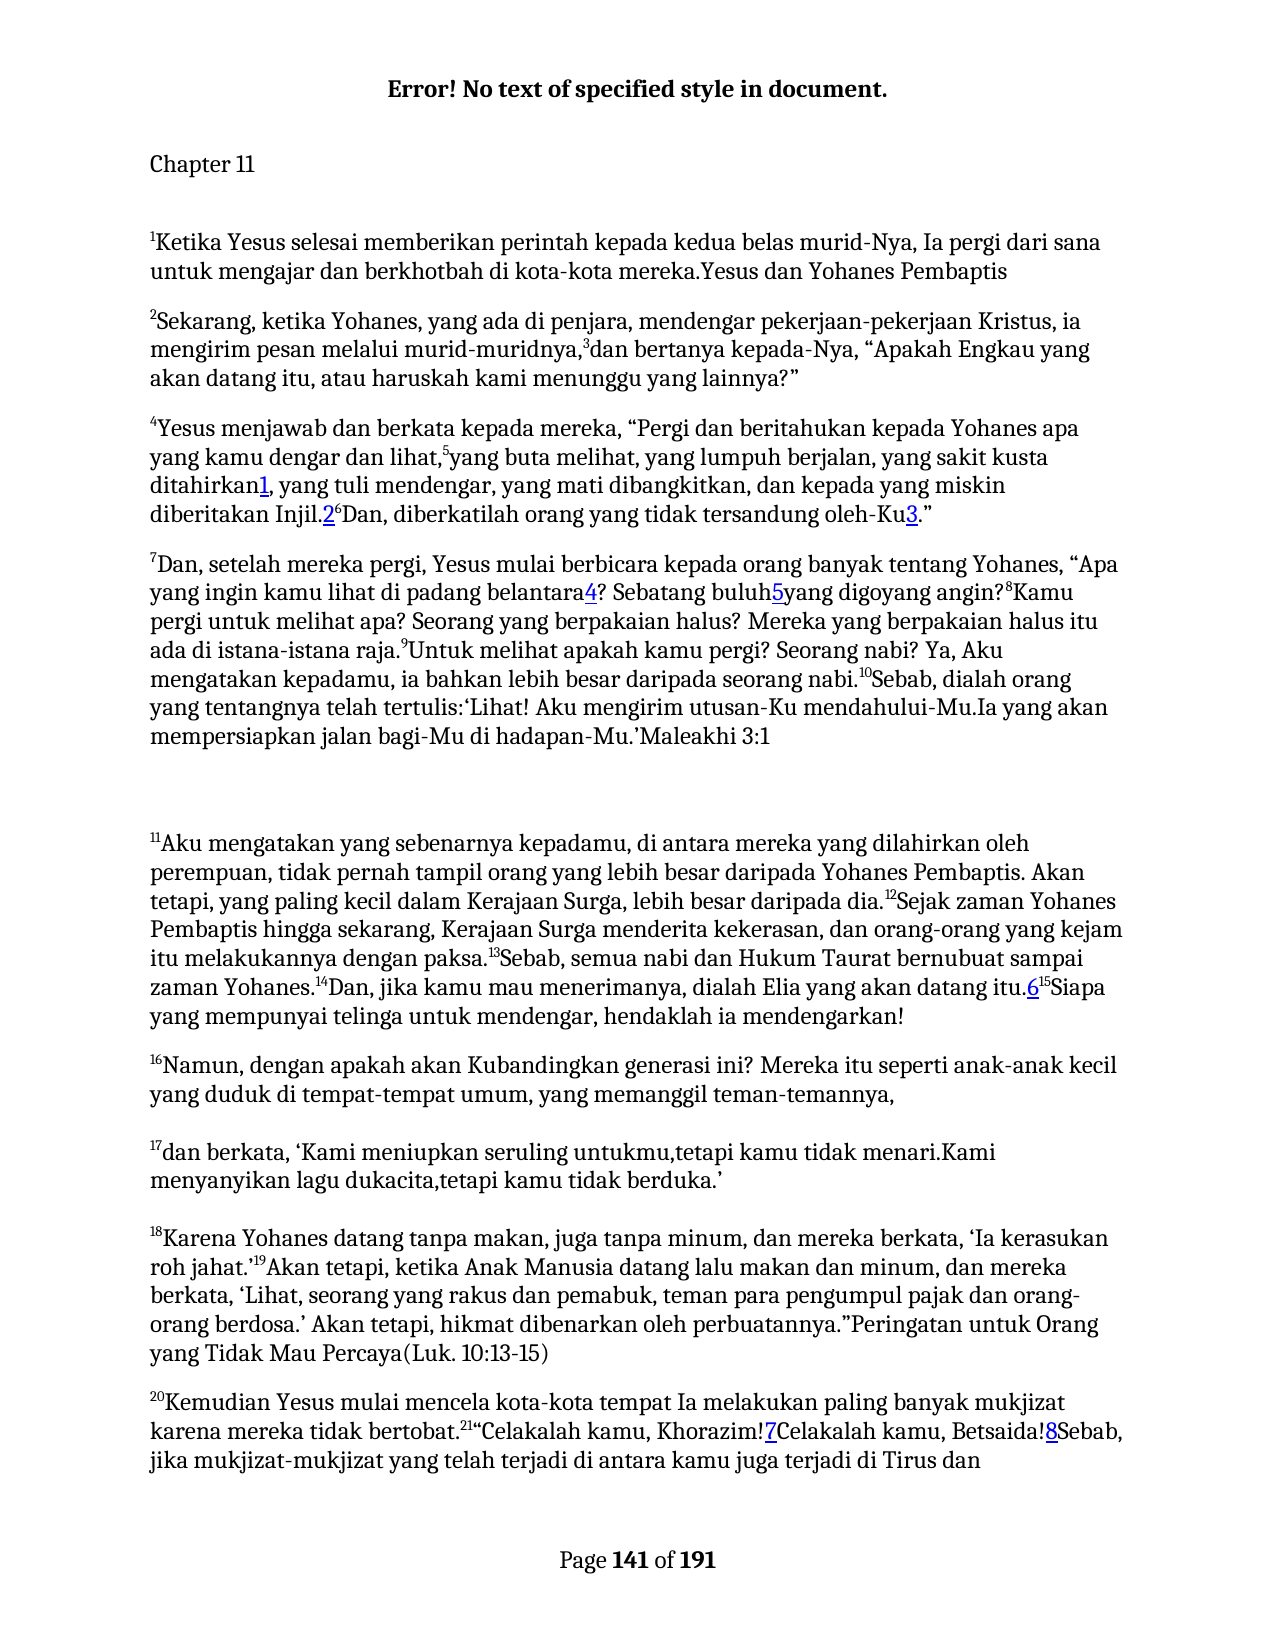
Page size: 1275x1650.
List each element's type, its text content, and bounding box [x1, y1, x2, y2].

text Chapter 11 [150, 150, 1125, 207]
text 7Dan, setelah mereka pergi, Yesus mulai berbicara kepada orang banyak tentang Yohanes, “Apa yang ingin kamu lihat di padang belantara4? Sebatang buluh5yang digoyang angin?8Kamu pergi untuk melihat apa? Seorang yang berpakaian halus? Mereka yang berpakaian halus itu ada di istana-istana raja.9Untuk melihat apakah kamu pergi? Seorang nabi? Ya, Aku mengatakan kepadamu, ia bahkan lebih besar daripada seorang nabi.10Sebab, dialah orang yang tentangnya telah tertulis:‘Lihat! Aku mengirim utusan-Ku mendahului-Mu.Ia yang akan mempersiapkan jalan bagi-Mu di hadapan-Mu.’Maleakhi 3:1 [150, 549, 1125, 808]
text 4Yesus menjawab dan berkata kepada mereka, “Pergi dan beritahukan kepada Yohanes apa yang kamu dengar dan lihat,5yang buta melihat, yang lumpuh berjalan, yang sakit kusta ditahirkan1, yang tuli mendengar, yang mati dibangkitkan, dan kepada yang miskin diberitakan Injil.26Dan, diberkatilah orang yang tidak tersandung oleh-Ku3.” [150, 414, 1125, 529]
text 1Ketika Yesus selesai memberikan perintah kepada kedua belas murid-Nya, Ia pergi dari sana untuk mengajar dan berkhotbah di kota-kota mereka.Yesus dan Yohanes Pembaptis [150, 228, 1125, 286]
text 2Sekarang, ketika Yohanes, yang ada di penjara, mendengar pekerjaan-pekerjaan Kristus, ia mengirim pesan melalui murid-muridnya,3dan bertanya kepada-Nya, “Apakah Engkau yang akan datang itu, atau haruskah kami menunggu yang lainnya?” [150, 307, 1125, 393]
text 11Aku mengatakan yang sebenarnya kepadamu, di antara mereka yang dilahirkan oleh perempuan, tidak pernah tampil orang yang lebih besar daripada Yohanes Pembaptis. Akan tetapi, yang paling kecil dalam Kerajaan Surga, lebih besar daripada dia.12Sejak zaman Yohanes Pembaptis hingga sekarang, Kerajaan Surga menderita kekerasan, dan orang-orang yang kejam itu melakukannya dengan paksa.13Sebab, semua nabi dan Hukum Taurat bernubuat sampai zaman Yohanes.14Dan, jika kamu mau menerimanya, dialah Elia yang akan datang itu.615Siapa yang mempunyai telinga untuk mendengar, hendaklah ia mendengarkan! [150, 829, 1125, 1030]
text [150, 1388, 1125, 1474]
text 16Namun, dengan apakah akan Kubandingkan generasi ini? Mereka itu seperti anak-anak kecil yang duduk di tempat-tempat umum, yang memanggil teman-temannya, 17dan berkata, ‘Kami meniupkan seruling untukmu,tetapi kamu tidak menari.Kami menyanyikan lagu dukacita,tetapi kamu tidak berduka.’ 18Karena Yohanes datang tanpa makan, juga tanpa minum, dan mereka berkata, ‘Ia kerasukan roh jahat.’19Akan tetapi, ketika Anak Manusia datang lalu makan dan minum, dan mereka berkata, ‘Lihat, seorang yang rakus dan pemabuk, teman para pengumpul pajak dan orang-orang berdosa.’ Akan tetapi, hikmat dibenarkan oleh perbuatannya.”Peringatan untuk Orang yang Tidak Mau Percaya(Luk. 10:13-15) [150, 1051, 1125, 1367]
